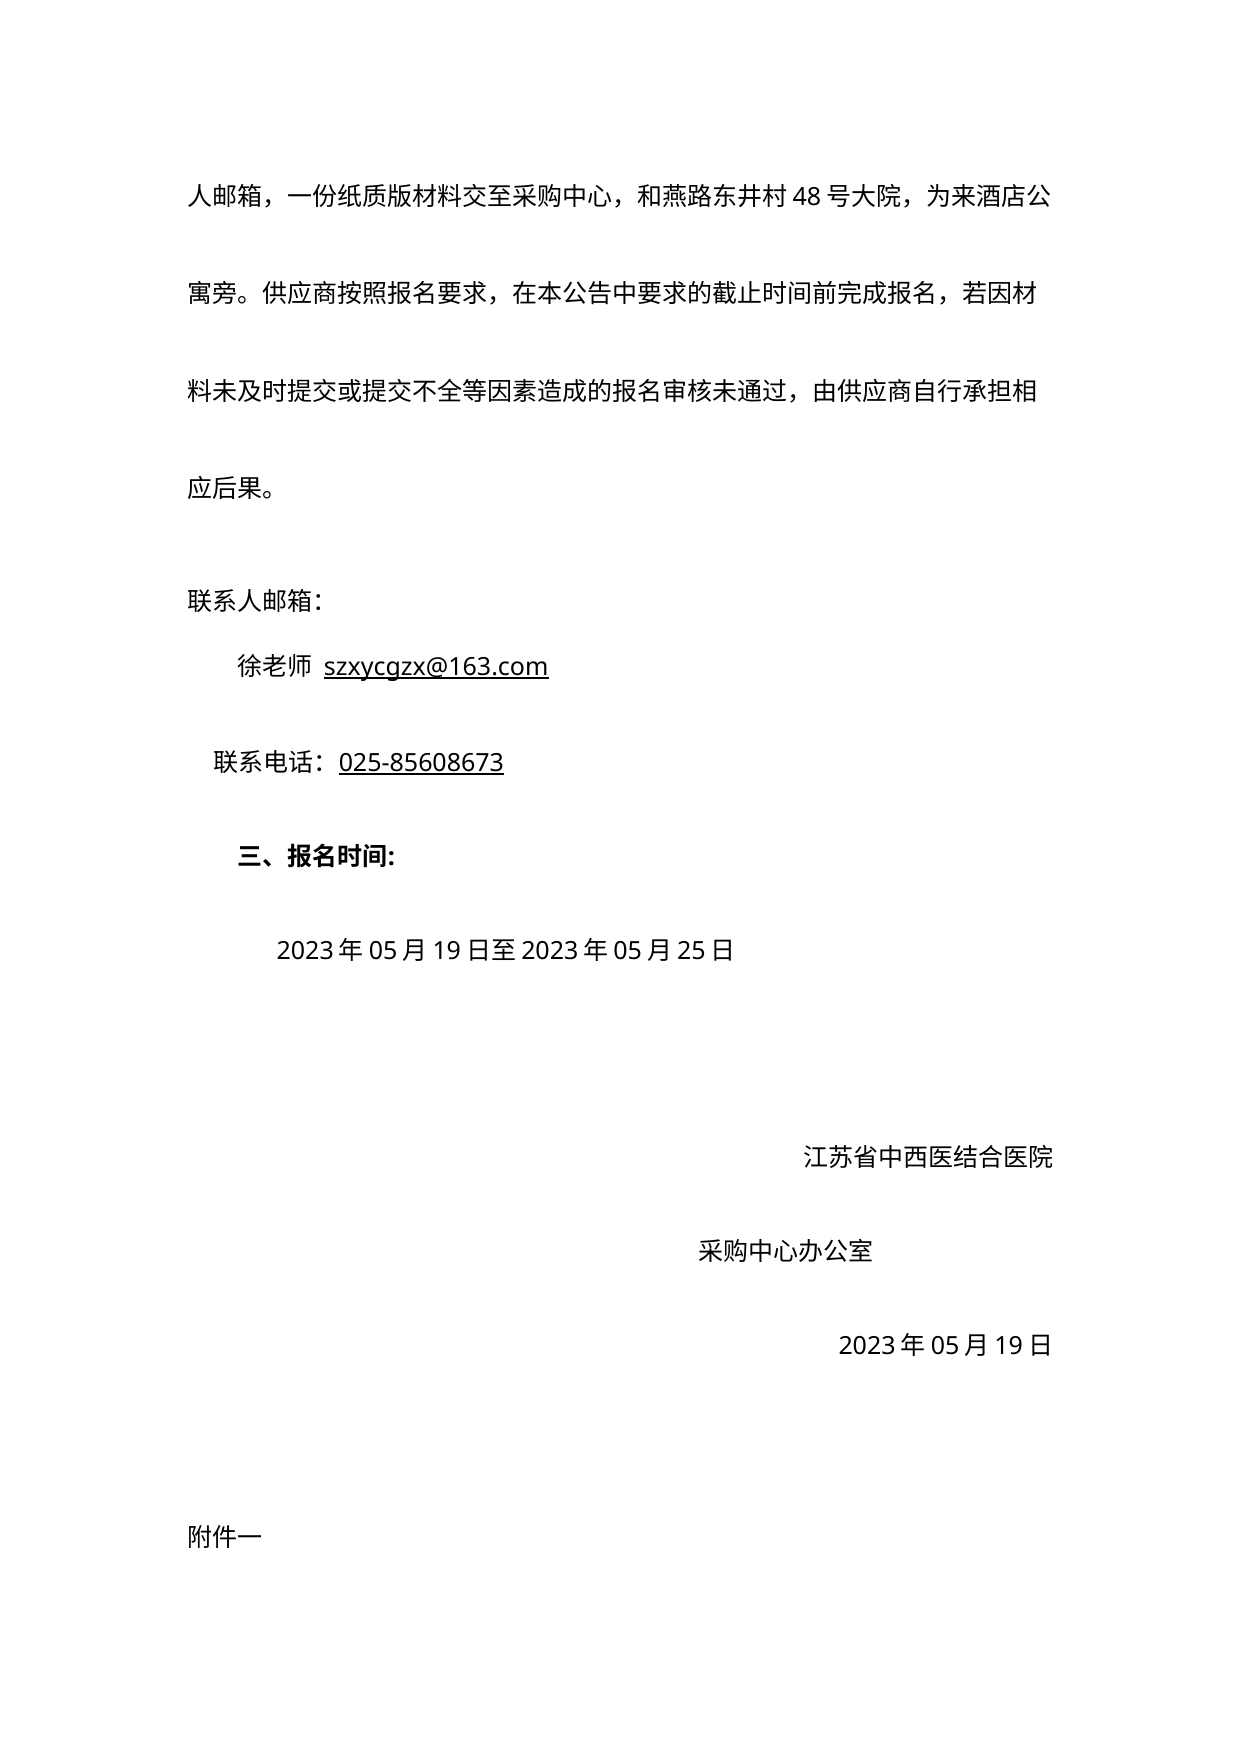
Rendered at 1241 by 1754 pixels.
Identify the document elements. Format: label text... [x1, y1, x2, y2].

text 2023年05月19日至2023年05月25日 [237, 916, 1053, 981]
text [187, 162, 1053, 519]
text 联系电话：025-85608673 [187, 728, 1053, 793]
text 江苏省中西医结合医院 [187, 1123, 1053, 1188]
text 采购中心办公室 [187, 1217, 1053, 1282]
text 附件一 [187, 1503, 1053, 1568]
text 2023年05月19日 [187, 1311, 1053, 1376]
text 联系人邮箱： [187, 567, 1053, 632]
text 徐老师 szxycgzx@163.com [187, 632, 1053, 697]
list 报名时间: [187, 822, 1053, 887]
